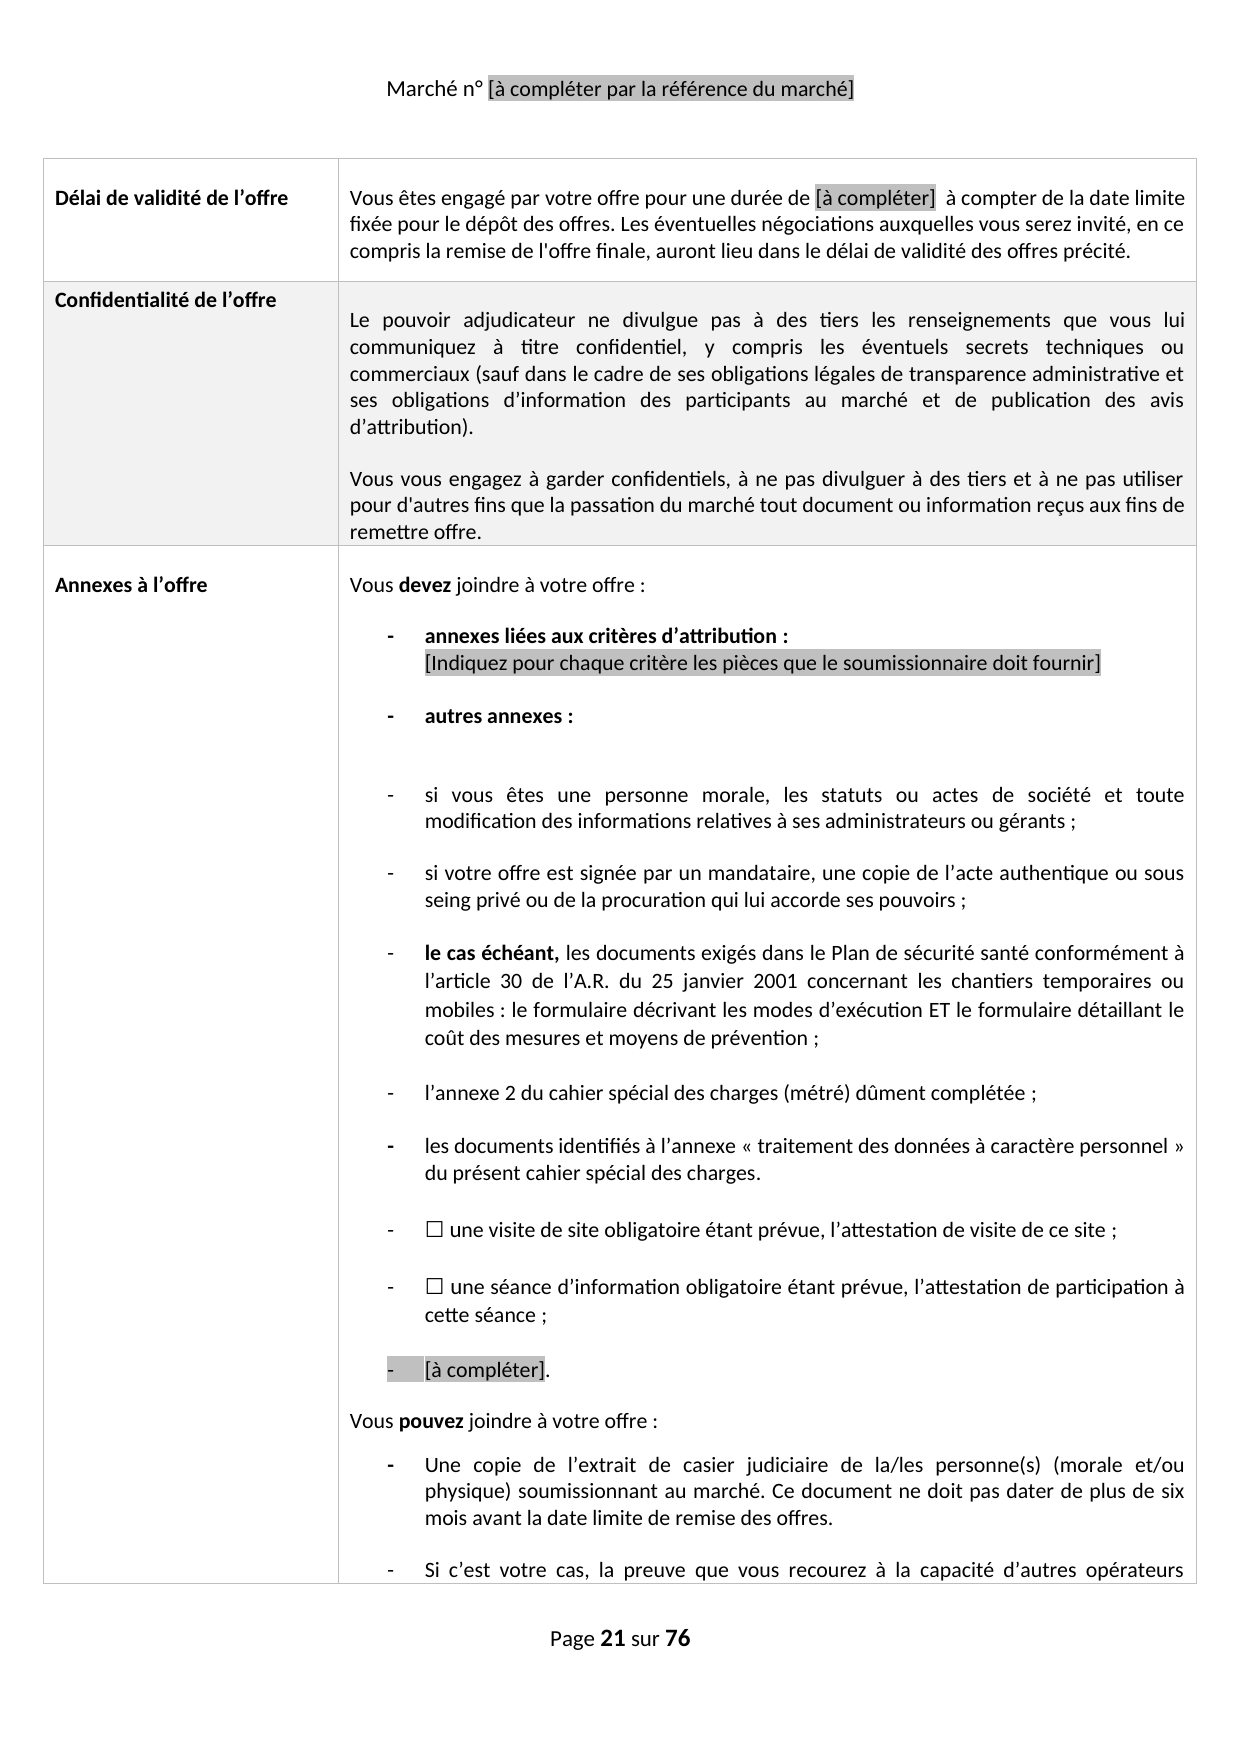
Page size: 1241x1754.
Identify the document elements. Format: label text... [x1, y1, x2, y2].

table_cell Vous êtes engagé par votre offre pour une durée de à compter de la date limite fixée pour le dépôt des offres. Les éventuelles négociations auxquelles vous serez invité, en ce compris la remise de l'offre finale, auront lieu dans le délai de validité des offres précité. [339, 159, 1196, 281]
table_cell Le pouvoir adjudicateur ne divulgue pas à des tiers les renseignements que vous lui communiquez à titre confidentiel, y compris les éventuels secrets techniques ou commerciaux (sauf dans le cadre de ses obligations légales de transparence administrative et ses obligations d’information des participants au marché et de publication des avis d’attribution). Vous vous engagez à garder confidentiels, à ne pas divulguer à des tiers et à ne pas utiliser pour d'autres fins que la passation du marché tout document ou information reçus aux fins de remettre offre. [339, 282, 1196, 545]
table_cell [339, 546, 1196, 1582]
table_cell Confidentialité de l’offre [44, 282, 338, 545]
table_cell Annexes à l’offre [44, 546, 338, 1582]
table_cell Délai de validité de l’offre [44, 159, 338, 281]
